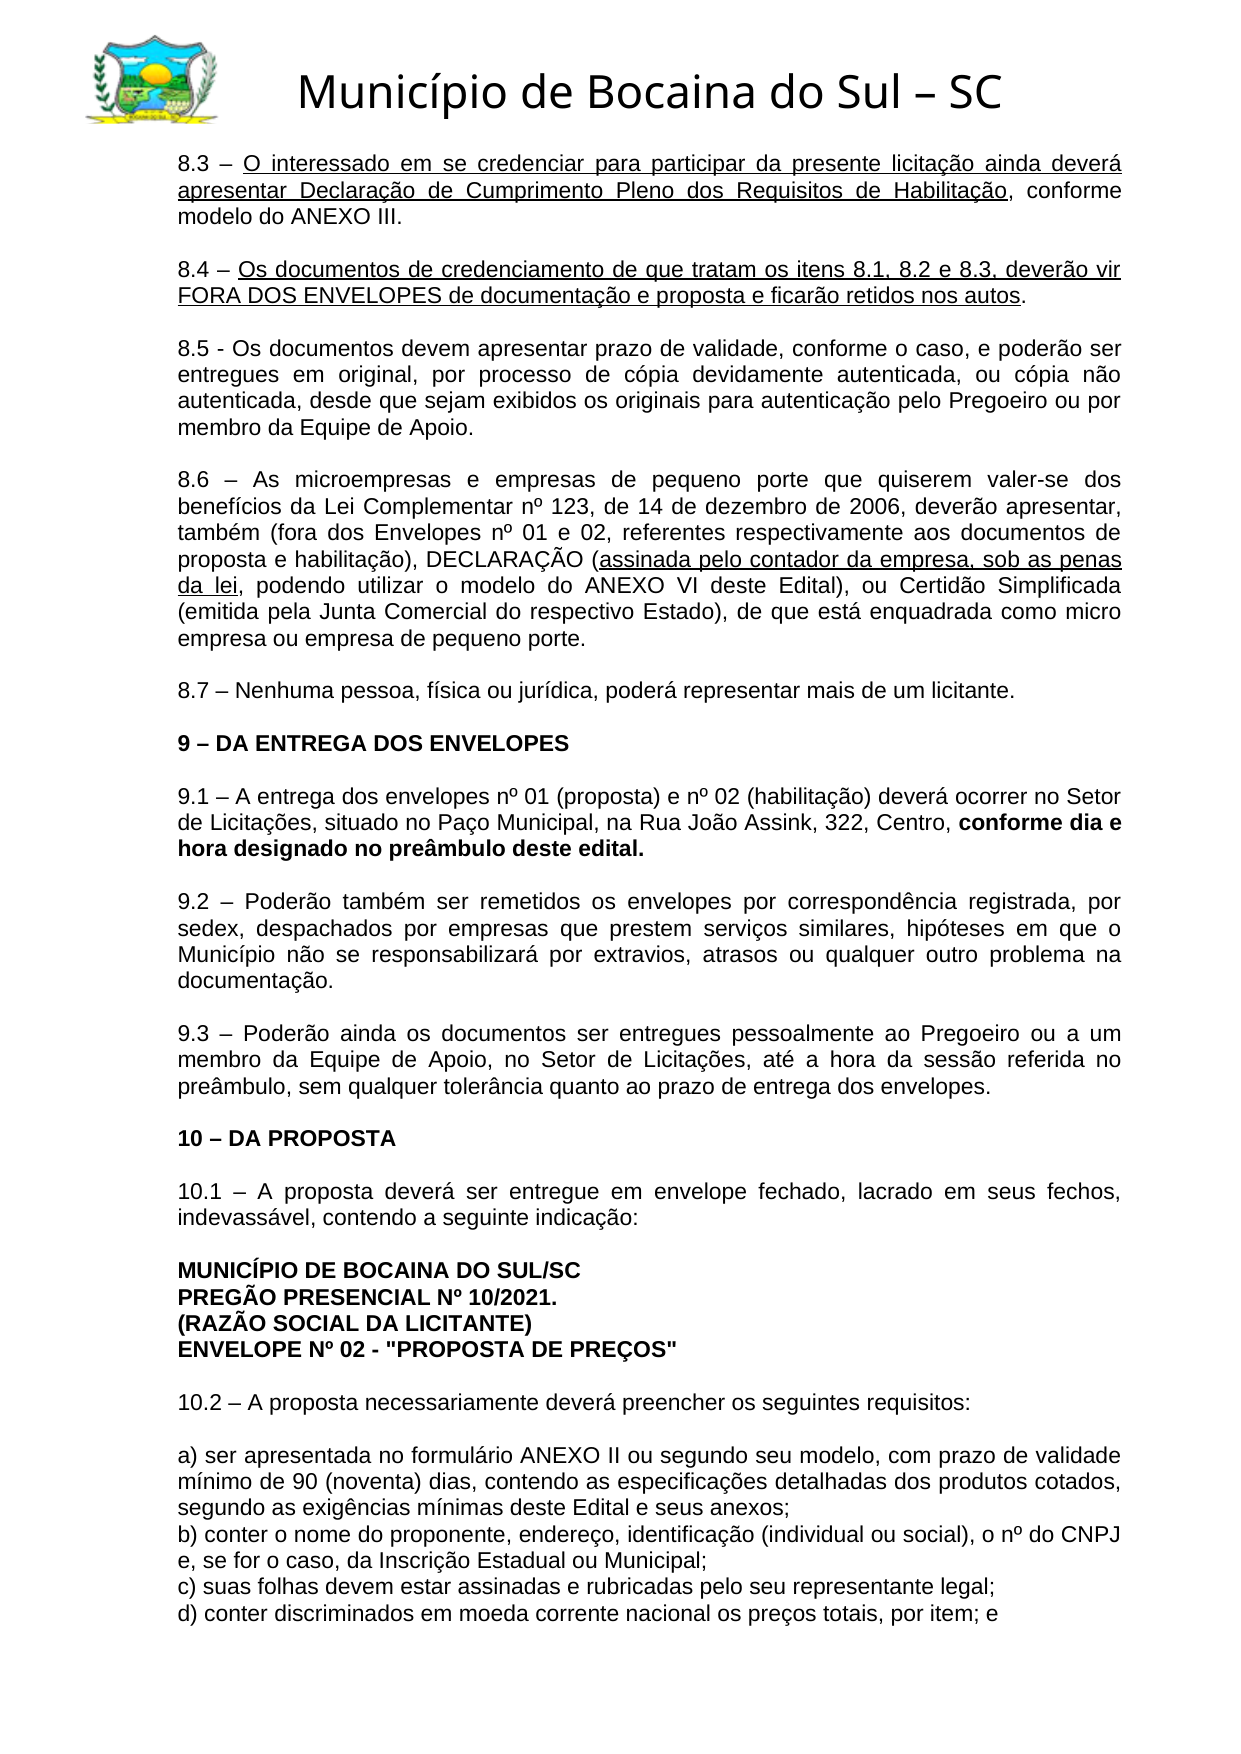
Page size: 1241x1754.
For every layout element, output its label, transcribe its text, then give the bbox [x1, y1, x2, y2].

text ENVELOPE Nº 02 - "PROPOSTA DE PREÇOS" [177, 1336, 1122, 1362]
text 8.5 - Os documentos devem apresentar prazo de validade, conforme o caso, e poderão ser entregues em original, por processo de cópia devidamente autenticada, ou cópia não autenticada, desde que sejam exibidos os originais para autenticação pelo Pregoeiro ou por membro da Equipe de Apoio. [177, 335, 1122, 440]
text 9.2 – Poderão também ser remetidos os envelopes por correspondência registrada, por sedex, despachados por empresas que prestem serviços similares, hipóteses em que o Município não se responsabilizará por extravios, atrasos ou qualquer outro problema na documentação. [177, 888, 1122, 993]
text c) suas folhas devem estar assinadas e rubricadas pelo seu representante legal; [177, 1573, 1122, 1600]
text 8.4 – Os documentos de credenciamento de que tratam os itens 8.1, 8.2 e 8.3, deverão vir FORA DOS ENVELOPES de documentação e proposta e ficarão retidos nos autos. [177, 256, 1122, 308]
text 10 – DA PROPOSTA [177, 1125, 1122, 1152]
text 10.1 – A proposta deverá ser entregue em envelope fechado, lacrado em seus fechos, indevassável, contendo a seguinte indicação: [177, 1178, 1122, 1231]
text (RAZÃO SOCIAL DA LICITANTE) [177, 1310, 1122, 1336]
text 9.3 – Poderão ainda os documentos ser entregues pessoalmente ao Pregoeiro ou a um membro da Equipe de Apoio, no Setor de Licitações, até a hora da sessão referida no preâmbulo, sem qualquer tolerância quanto ao prazo de entrega dos envelopes. [177, 1020, 1122, 1099]
text 9.1 – A entrega dos envelopes nº 01 (proposta) e nº 02 (habilitação) deverá ocorrer no Setor de Licitações, situado no Paço Municipal, na Rua João Assink, 322, Centro, conforme dia e hora designado no preâmbulo deste edital. [177, 783, 1122, 862]
text a) ser apresentada no formulário ANEXO II ou segundo seu modelo, com prazo de validade mínimo de 90 (noventa) dias, contendo as especificações detalhadas dos produtos cotados, segundo as exigências mínimas deste Edital e seus anexos; [177, 1442, 1122, 1521]
picture [85, 32, 219, 124]
text 9 – DA ENTREGA DOS ENVELOPES [177, 730, 1122, 756]
text 8.3 – O interessado em se credenciar para participar da presente licitação ainda deverá apresentar Declaração de Cumprimento Pleno dos Requisitos de Habilitação, conforme modelo do ANEXO III. [177, 150, 1122, 229]
text b) conter o nome do proponente, endereço, identificação (individual ou social), o nº do CNPJ e, se for o caso, da Inscrição Estadual ou Municipal; [177, 1521, 1122, 1573]
text MUNICÍPIO DE BOCAINA DO SUL/SC [177, 1257, 1122, 1283]
text PREGÃO PRESENCIAL Nº 10/2021. [177, 1283, 1122, 1310]
text d) conter discriminados em moeda corrente nacional os preços totais, por item; e [177, 1600, 1122, 1626]
text 8.6 – As microempresas e empresas de pequeno porte que quiserem valer-se dos benefícios da Lei Complementar nº 123, de 14 de dezembro de 2006, deverão apresentar, também (fora dos Envelopes nº 01 e 02, referentes respectivamente aos documentos de proposta e habilitação), DECLARAÇÃO (assinada pelo contador da empresa, sob as penas da lei, podendo utilizar o modelo do ANEXO VI deste Edital), ou Certidão Simplificada (emitida pela Junta Comercial do respectivo Estado), de que está enquadrada como micro empresa ou empresa de pequeno porte. [177, 466, 1122, 651]
text 8.7 – Nenhuma pessoa, física ou jurídica, poderá representar mais de um licitante. [177, 677, 1122, 704]
text 10.2 – A proposta necessariamente deverá preencher os seguintes requisitos: [177, 1389, 1122, 1415]
